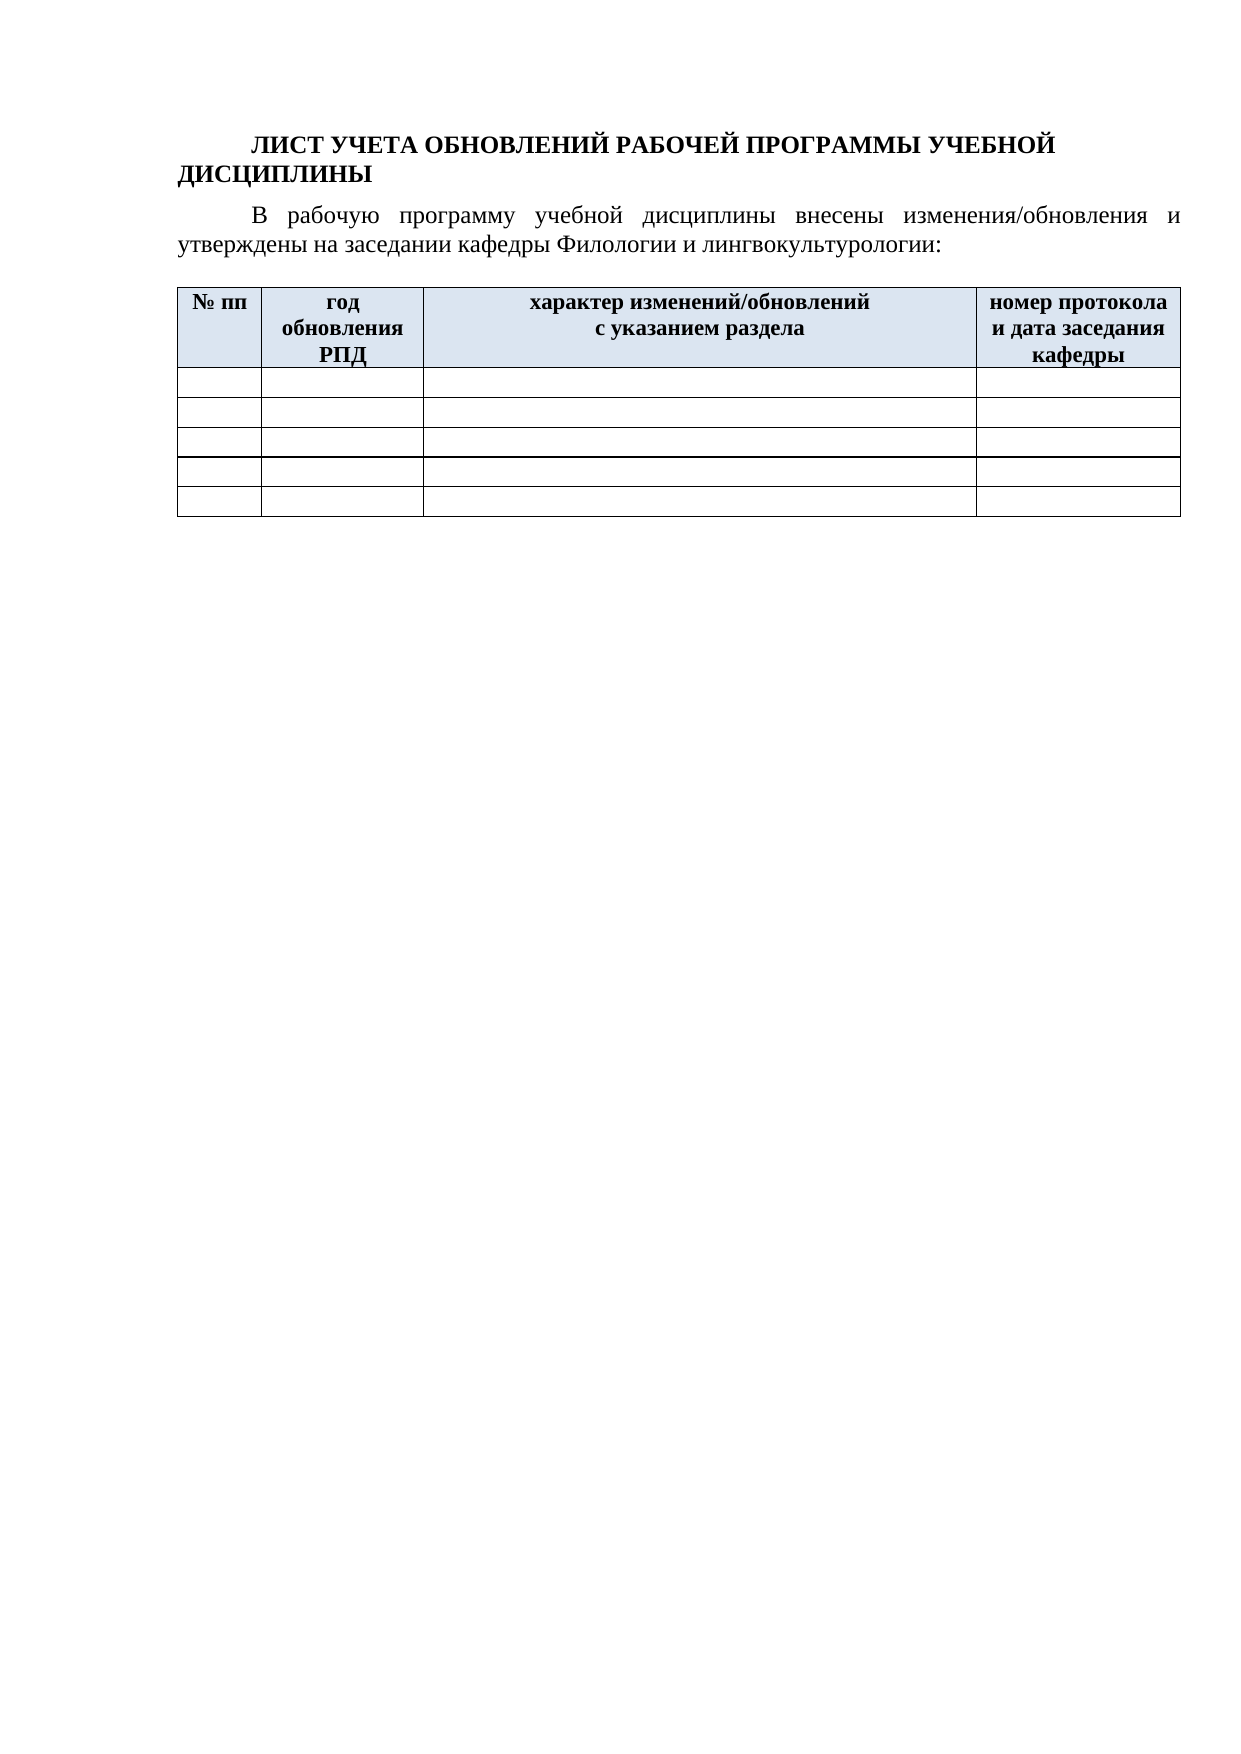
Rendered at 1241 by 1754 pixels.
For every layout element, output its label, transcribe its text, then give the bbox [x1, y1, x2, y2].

table_cell [977, 368, 1180, 397]
table_cell [262, 398, 423, 427]
table_cell [178, 398, 261, 427]
table_cell [424, 487, 976, 516]
table_cell [178, 487, 261, 516]
table_cell [977, 458, 1180, 486]
subtitle ЛИСТ УЧЕТА ОБНОВЛЕНИЙ РАБОЧЕЙ ПРОГРАММЫ УЧЕБНОЙ ДИСЦИПЛИНЫ [177, 131, 1181, 188]
table_cell [262, 487, 423, 516]
table_header № пп [178, 288, 261, 367]
table_cell [977, 487, 1180, 516]
table_cell [262, 428, 423, 456]
table_cell [977, 428, 1180, 456]
table_cell [178, 428, 261, 456]
table_cell [424, 398, 976, 427]
table_header номер протокола и дата заседания кафедры [977, 288, 1180, 367]
table_cell [178, 368, 261, 397]
table_cell [424, 428, 976, 456]
table_header год обновления РПД [262, 288, 423, 367]
table_cell [262, 368, 423, 397]
table_cell [977, 398, 1180, 427]
text В рабочую программу учебной дисциплины внесены изменения/обновления и утверждены на заседании кафедры Филологии и лингвокультурологии: [177, 201, 1181, 258]
table_cell [424, 458, 976, 486]
table_cell [178, 458, 261, 486]
table_cell [262, 458, 423, 486]
table_cell [424, 368, 976, 397]
table_header характер изменений/обновлений с указанием раздела [424, 288, 976, 367]
